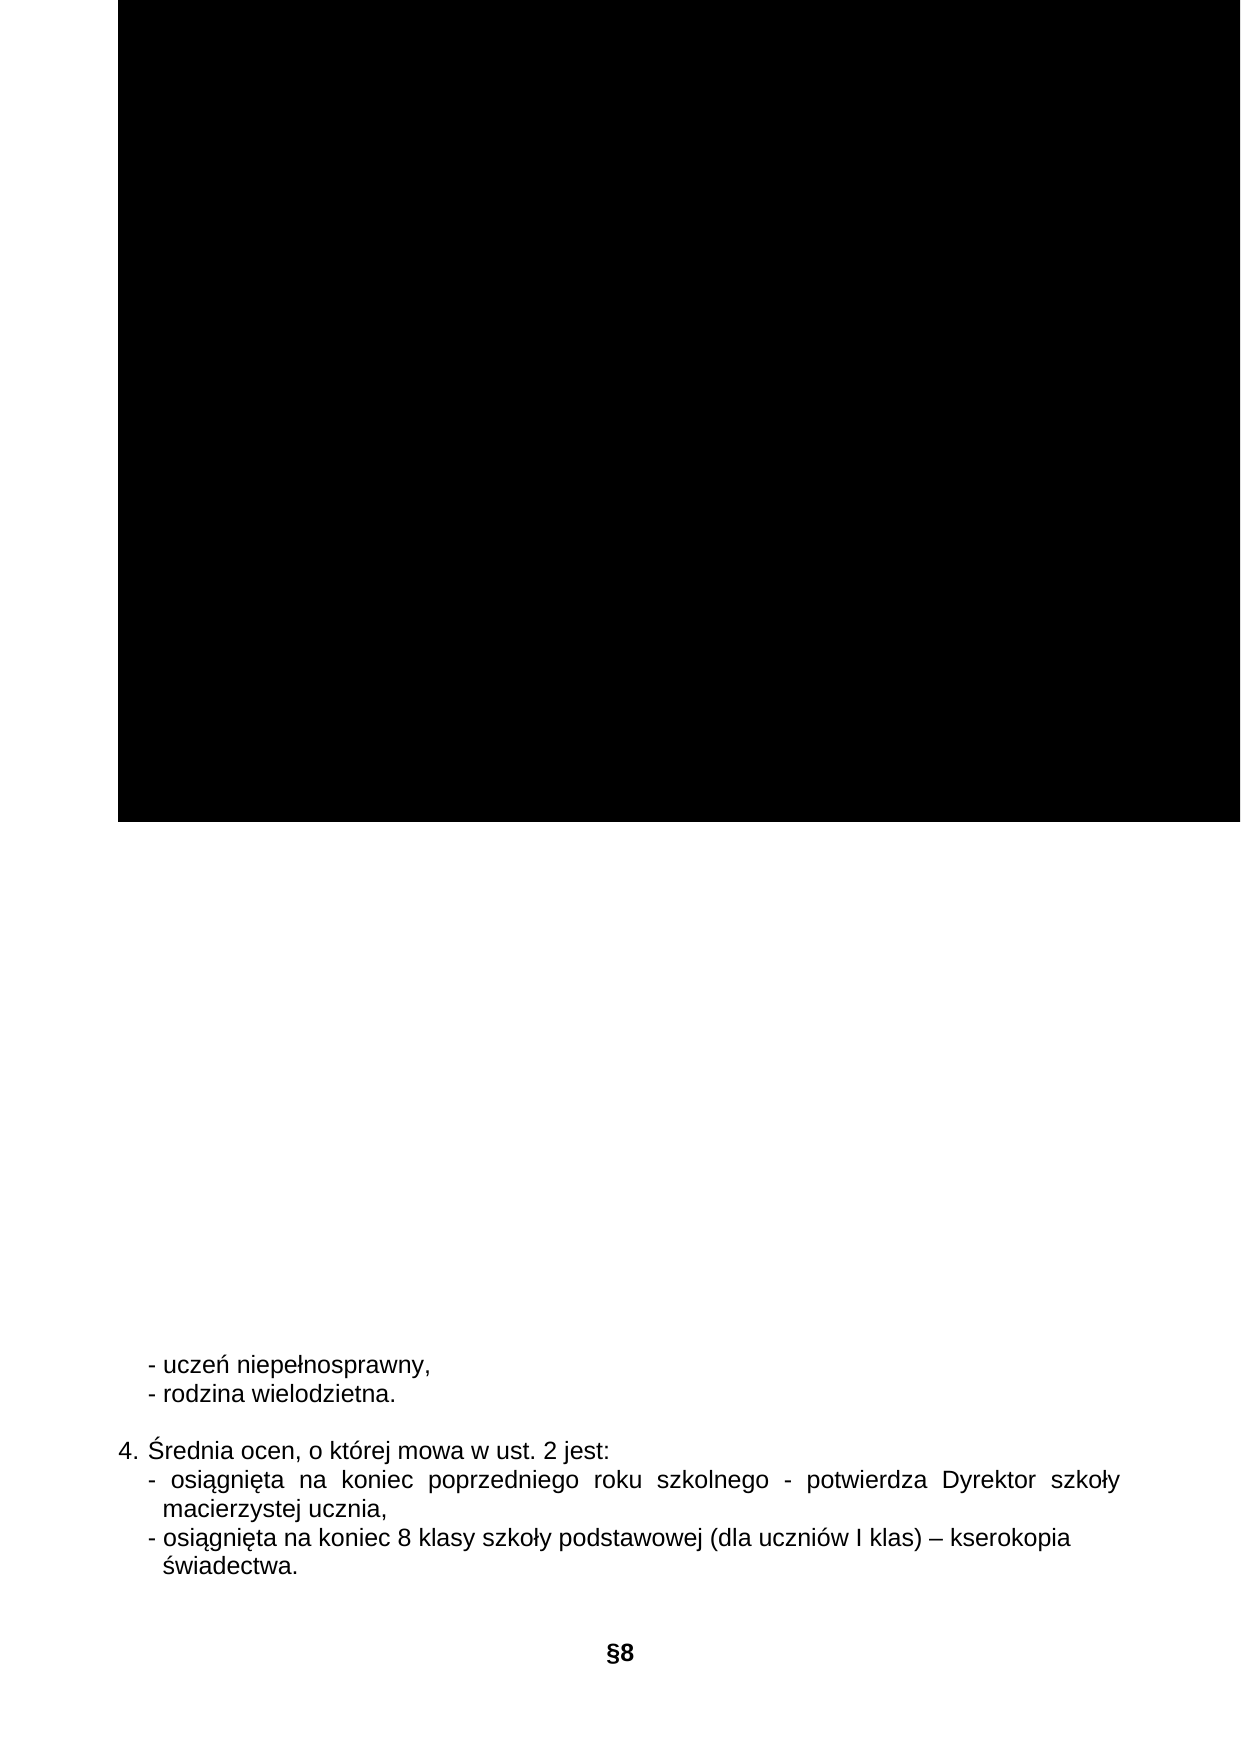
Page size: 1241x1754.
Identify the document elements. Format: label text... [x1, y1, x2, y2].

text - osiągnięta na koniec 8 klasy szkoły podstawowej (dla uczniów I klas) – kserokopia świadectwa. [148, 1522, 1122, 1580]
text - uczeń niepełnosprawny, [148, 1350, 1122, 1379]
text - rodzina wielodzietna. [148, 1379, 1122, 1407]
picture [118, 0, 1241, 985]
list Średnia ocen, o której mowa w ust. 2 jest: [118, 1436, 1122, 1465]
text §8 [118, 1637, 1122, 1666]
text - osiągnięta na koniec poprzedniego roku szkolnego - potwierdza Dyrektor szkoły macierzystej ucznia, [148, 1465, 1122, 1522]
